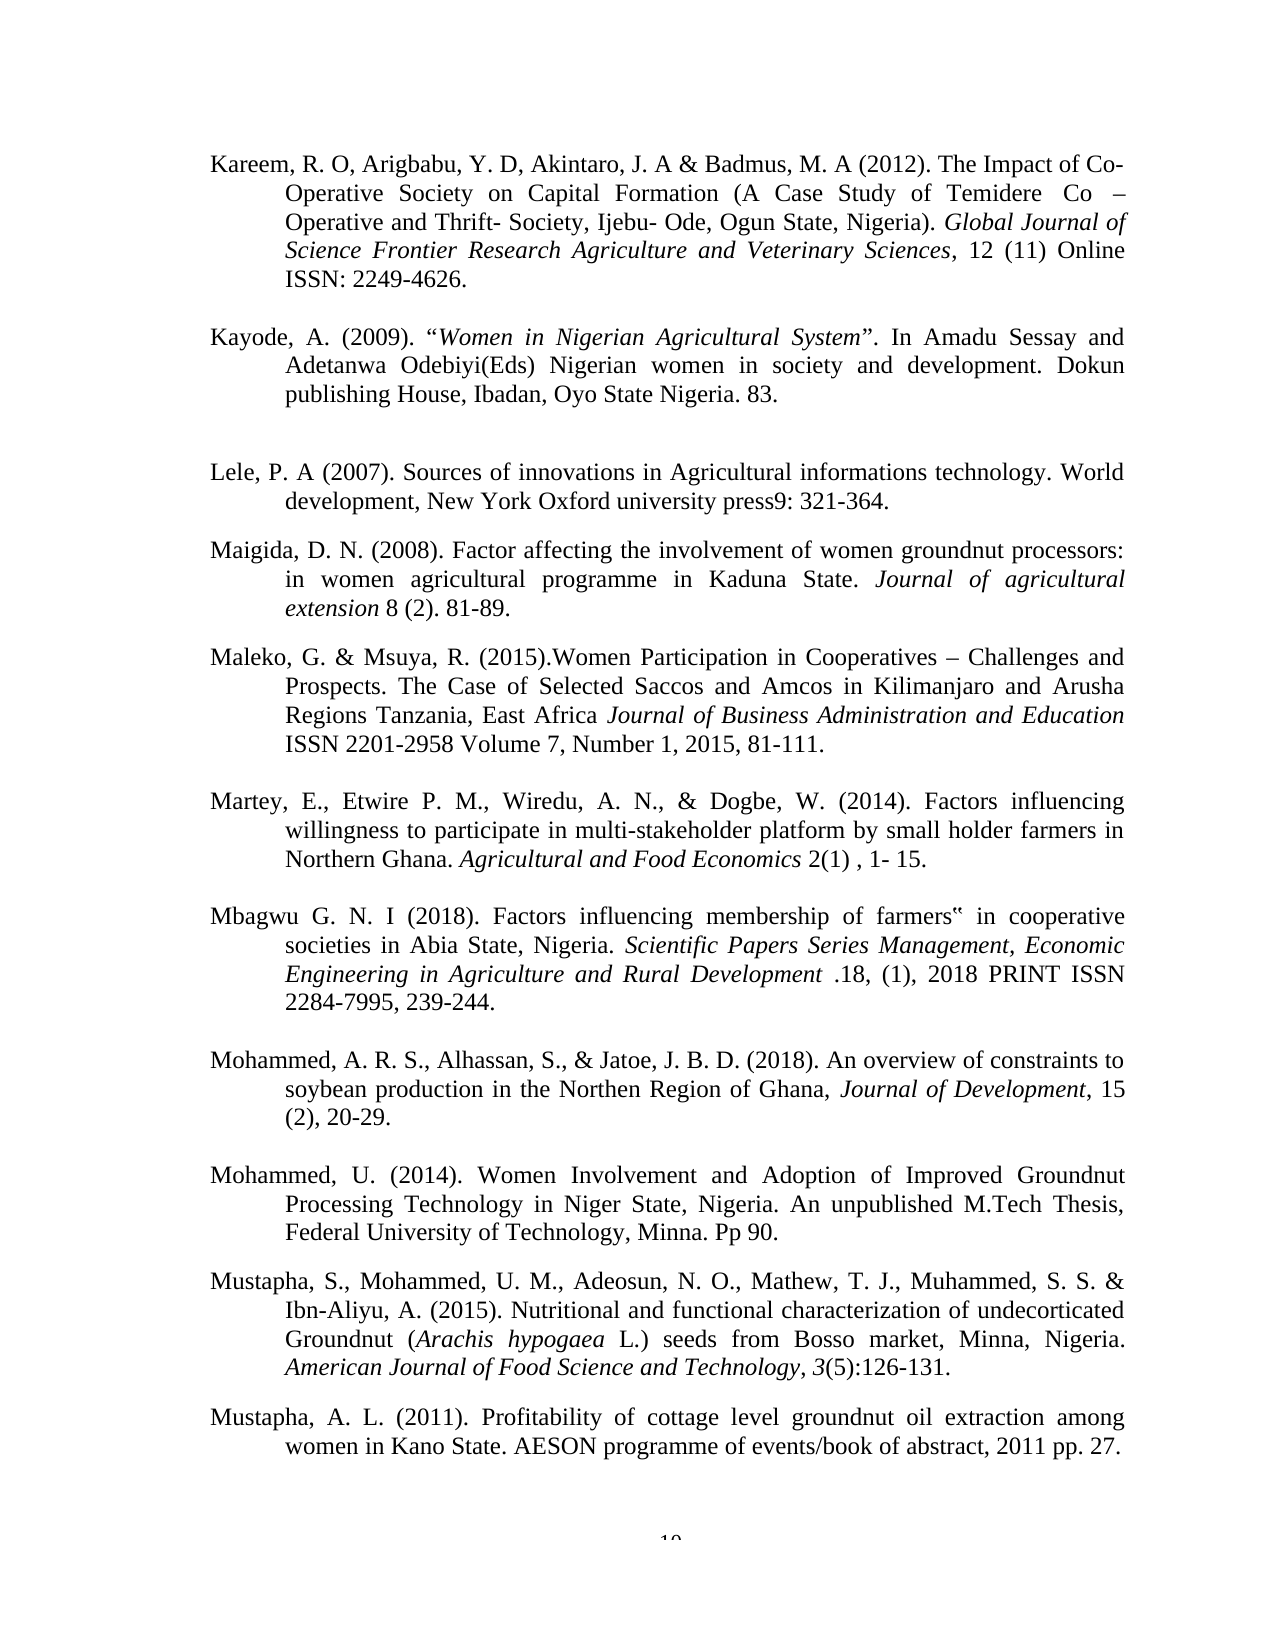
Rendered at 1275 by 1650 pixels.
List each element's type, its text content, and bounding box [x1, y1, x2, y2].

text Lele, P. A (2007). Sources of innovations in Agricultural informations technology. World development, New York Oxford university press9: 321-364. [210, 457, 1125, 515]
text Mohammed, U. (2014). Women Involvement and Adoption of Improved Groundnut Processing Technology in Niger State, Nigeria. An unpublished M.Tech Thesis, Federal University of Technology, Minna. Pp 90. [210, 1160, 1126, 1246]
text Martey, E., Etwire P. M., Wiredu, A. N., & Dogbe, W. (2014). Factors influencing willingness to participate in multi-stakeholder platform by small holder farmers in Northern Ghana. Agricultural and Food Economics 2(1) , 1- 15. [210, 786, 1125, 872]
text Mustapha, S., Mohammed, U. M., Adeosun, N. O., Mathew, T. J., Muhammed, S. S. & Ibn-Aliyu, A. (2015). Nutritional and functional characterization of undecorticated Groundnut (Arachis hypogaea L.) seeds from Bosso market, Minna, Nigeria. American Journal of Food Science and Technology, 3(5):126-131. [210, 1266, 1126, 1381]
text Mustapha, A. L. (2011). Profitability of cottage level groundnut oil extraction among women in Kano State. AESON programme of events/book of abstract, 2011 pp. 27. [210, 1402, 1125, 1459]
text Maleko, G. & Msuya, R. (2015).Women Participation in Cooperatives – Challenges and Prospects. The Case of Selected Saccos and Amcos in Kilimanjaro and Arusha Regions Tanzania, East Africa Journal of Business Administration and Education ISSN 2201-2958 Volume 7, Number 1, 2015, 81-111. [210, 642, 1125, 757]
text Maigida, D. N. (2008). Factor affecting the involvement of women groundnut processors: in women agricultural programme in Kaduna State. Journal of agricultural extension 8 (2). 81-89. [210, 535, 1126, 622]
text Kareem, R. O, Arigbabu, Y. D, Akintaro, J. A & Badmus, M. A (2012). The Impact of Co- Operative Society on Capital Formation (A Case Study of Temidere Co – Operative and Thrift- Society, Ijebu- Ode, Ogun State, Nigeria). Global Journal of Science Frontier Research Agriculture and Veterinary Sciences, 12 (11) Online ISSN: 2249-4626. [210, 149, 1126, 293]
text Kayode, A. (2009). “Women in Nigerian Agricultural System”. In Amadu Sessay and Adetanwa Odebiyi(Eds) Nigerian women in society and development. Dokun publishing House, Ibadan, Oyo State Nigeria. 83. [210, 322, 1125, 408]
text Mbagwu G. N. I (2018). Factors influencing membership of farmers‟ in cooperative societies in Abia State, Nigeria. Scientific Papers Series Management, Economic Engineering in Agriculture and Rural Development .18, (1), 2018 PRINT ISSN 2284-7995, 239-244. [210, 901, 1125, 1016]
text Mohammed, A. R. S., Alhassan, S., & Jatoe, J. B. D. (2018). An overview of constraints to soybean production in the Northen Region of Ghana, Journal of Development, 15 (2), 20-29. [210, 1045, 1126, 1131]
